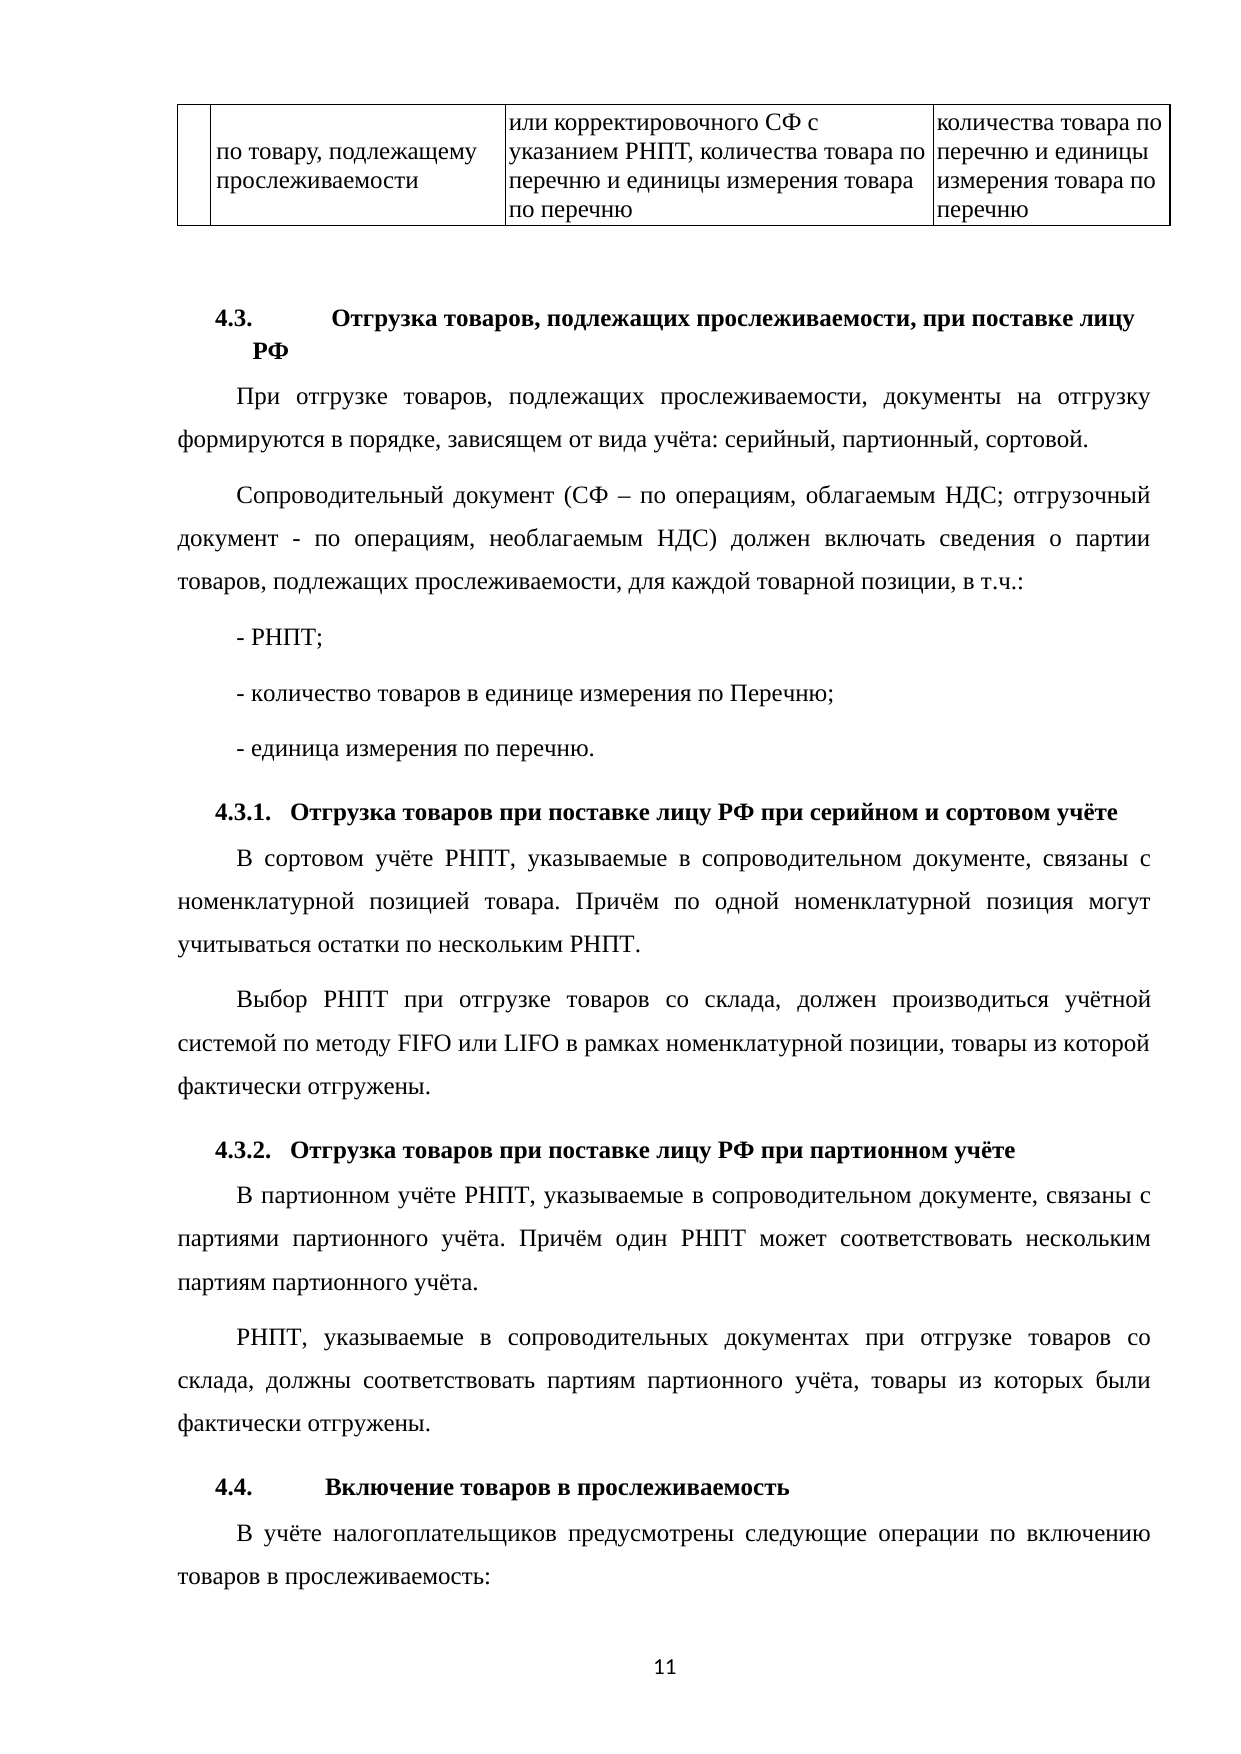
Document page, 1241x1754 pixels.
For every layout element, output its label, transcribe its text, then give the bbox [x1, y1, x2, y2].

subtitle Отгрузка товаров при поставке лицу РФ при серийном и сортовом учёте [215, 797, 1152, 826]
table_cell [934, 105, 1169, 225]
subtitle Отгрузка товаров при поставке лицу РФ при партионном учёте [215, 1135, 1152, 1163]
text В сортовом учёте РНПТ, указываемые в сопроводительном документе, связаны с номенклатурной позицией товара. Причём по одной номенклатурной позиция могут учитываться остатки по нескольким РНПТ. [177, 843, 1152, 958]
text РНПТ, указываемые в сопроводительных документах при отгрузке товаров со склада, должны соответствовать партиям партионного учёта, товары из которых были фактически отгружены. [177, 1322, 1152, 1437]
text - РНПТ; [177, 622, 1152, 651]
text При отгрузке товаров, подлежащих прослеживаемости, документы на отгрузку формируются в порядке, зависящем от вида учёта: серийный, партионный, сортовой. [177, 381, 1152, 453]
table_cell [211, 105, 505, 225]
text Выбор РНПТ при отгрузке товаров со склада, должен производиться учётной системой по методу FIFO или LIFO в рамках номенклатурной позиции, товары из которой фактически отгружены. [177, 984, 1152, 1099]
text - количество товаров в единице измерения по Перечню; [177, 678, 1152, 706]
text В партионном учёте РНПТ, указываемые в сопроводительном документе, связаны с партиями партионного учёта. Причём один РНПТ может соответствовать нескольким партиям партионного учёта. [177, 1180, 1152, 1295]
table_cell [506, 105, 933, 225]
subtitle Включение товаров в прослеживаемость [215, 1472, 1152, 1501]
table_cell 2 [178, 105, 210, 225]
text Сопроводительный документ (СФ – по операциям, облагаемым НДС; отгрузочный документ - по операциям, необлагаемым НДС) должен включать сведения о партии товаров, подлежащих прослеживаемости, для каждой товарной позиции, в т.ч.: [177, 480, 1152, 595]
text - единица измерения по перечню. [177, 733, 1152, 762]
text В учёте налогоплательщиков предусмотрены следующие операции по включению товаров в прослеживаемость: [177, 1518, 1152, 1590]
subtitle Отгрузка товаров, подлежащих прослеживаемости, при поставке лицу РФ [215, 303, 1152, 364]
